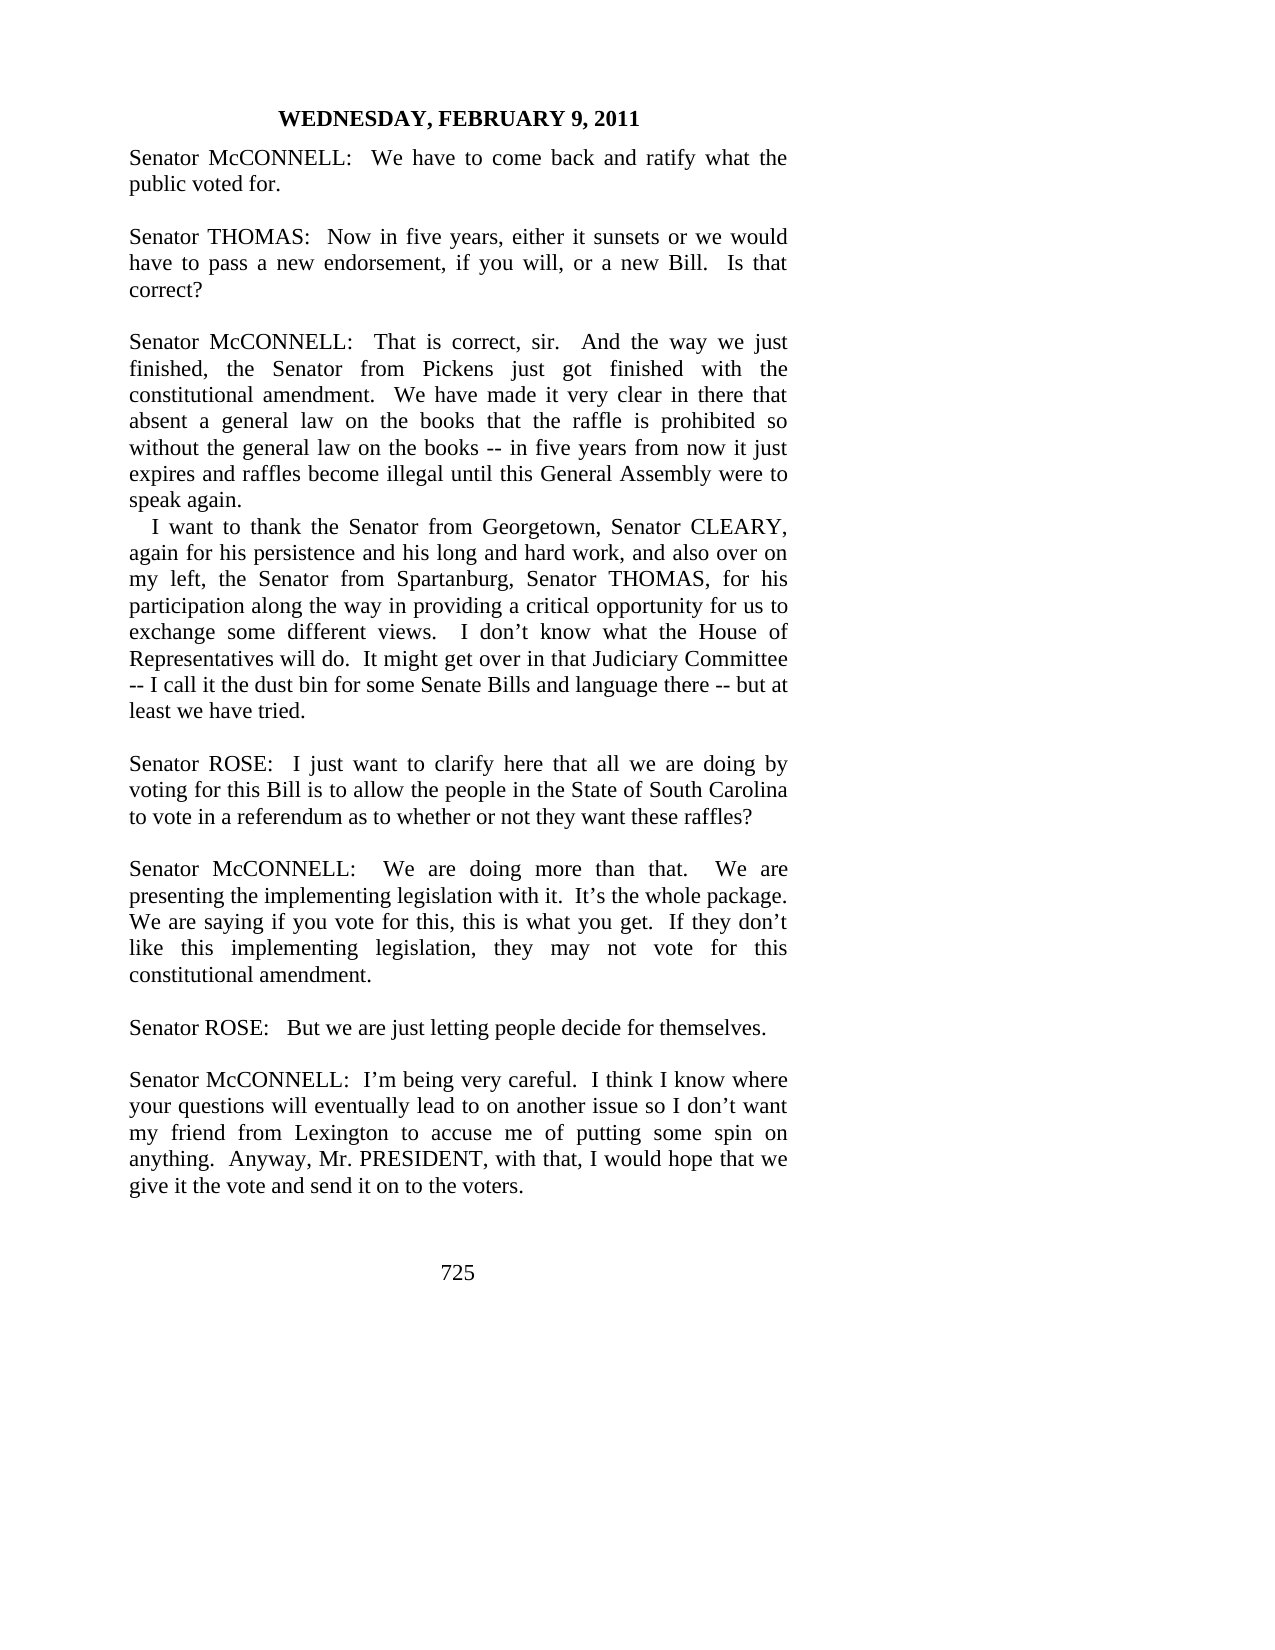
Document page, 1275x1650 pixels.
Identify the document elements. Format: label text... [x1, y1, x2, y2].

text I want to thank the Senator from Georgetown, Senator CLEARY, again for his persistence and his long and hard work, and also over on my left, the Senator from Spartanburg, Senator THOMAS, for his participation along the way in providing a critical opportunity for us to exchange some different views. I don’t know what the House of Representatives will do. It might get over in that Judiciary Committee -- I call it the dust bin for some Senate Bills and language there -- but at least we have tried. [129, 513, 789, 724]
text Senator McCONNELL: I’m being very careful. I think I know where your questions will eventually lead to on another issue so I don’t want my friend from Lexington to accuse me of putting some spin on anything. Anyway, Mr. PRESIDENT, with that, I would hope that we give it the vote and send it on to the voters. [129, 1066, 789, 1198]
text Senator THOMAS: Now in five years, either it sunsets or we would have to pass a new endorsement, if you will, or a new Bill. Is that correct? [129, 223, 789, 302]
text Senator ROSE: I just want to clarify here that all we are doing by voting for this Bill is to allow the people in the State of South Carolina to vote in a referendum as to whether or not they want these raffles? [129, 750, 789, 829]
text Senator McCONNELL: We have to come back and ratify what the public voted for. [129, 144, 789, 197]
text Senator McCONNELL: That is correct, sir. And the way we just finished, the Senator from Pickens just got finished with the constitutional amendment. We have made it very clear in there that absent a general law on the books that the raffle is prohibited so without the general law on the books -- in five years from now it just expires and raffles become illegal until this General Assembly were to speak again. [129, 328, 789, 513]
text Senator ROSE: But we are just letting people decide for themselves. [129, 1013, 789, 1040]
text Senator McCONNELL: We are doing more than that. We are presenting the implementing legislation with it. It’s the whole package. We are saying if you vote for this, this is what you get. If they don’t like this implementing legislation, they may not vote for this constitutional amendment. [129, 855, 789, 987]
